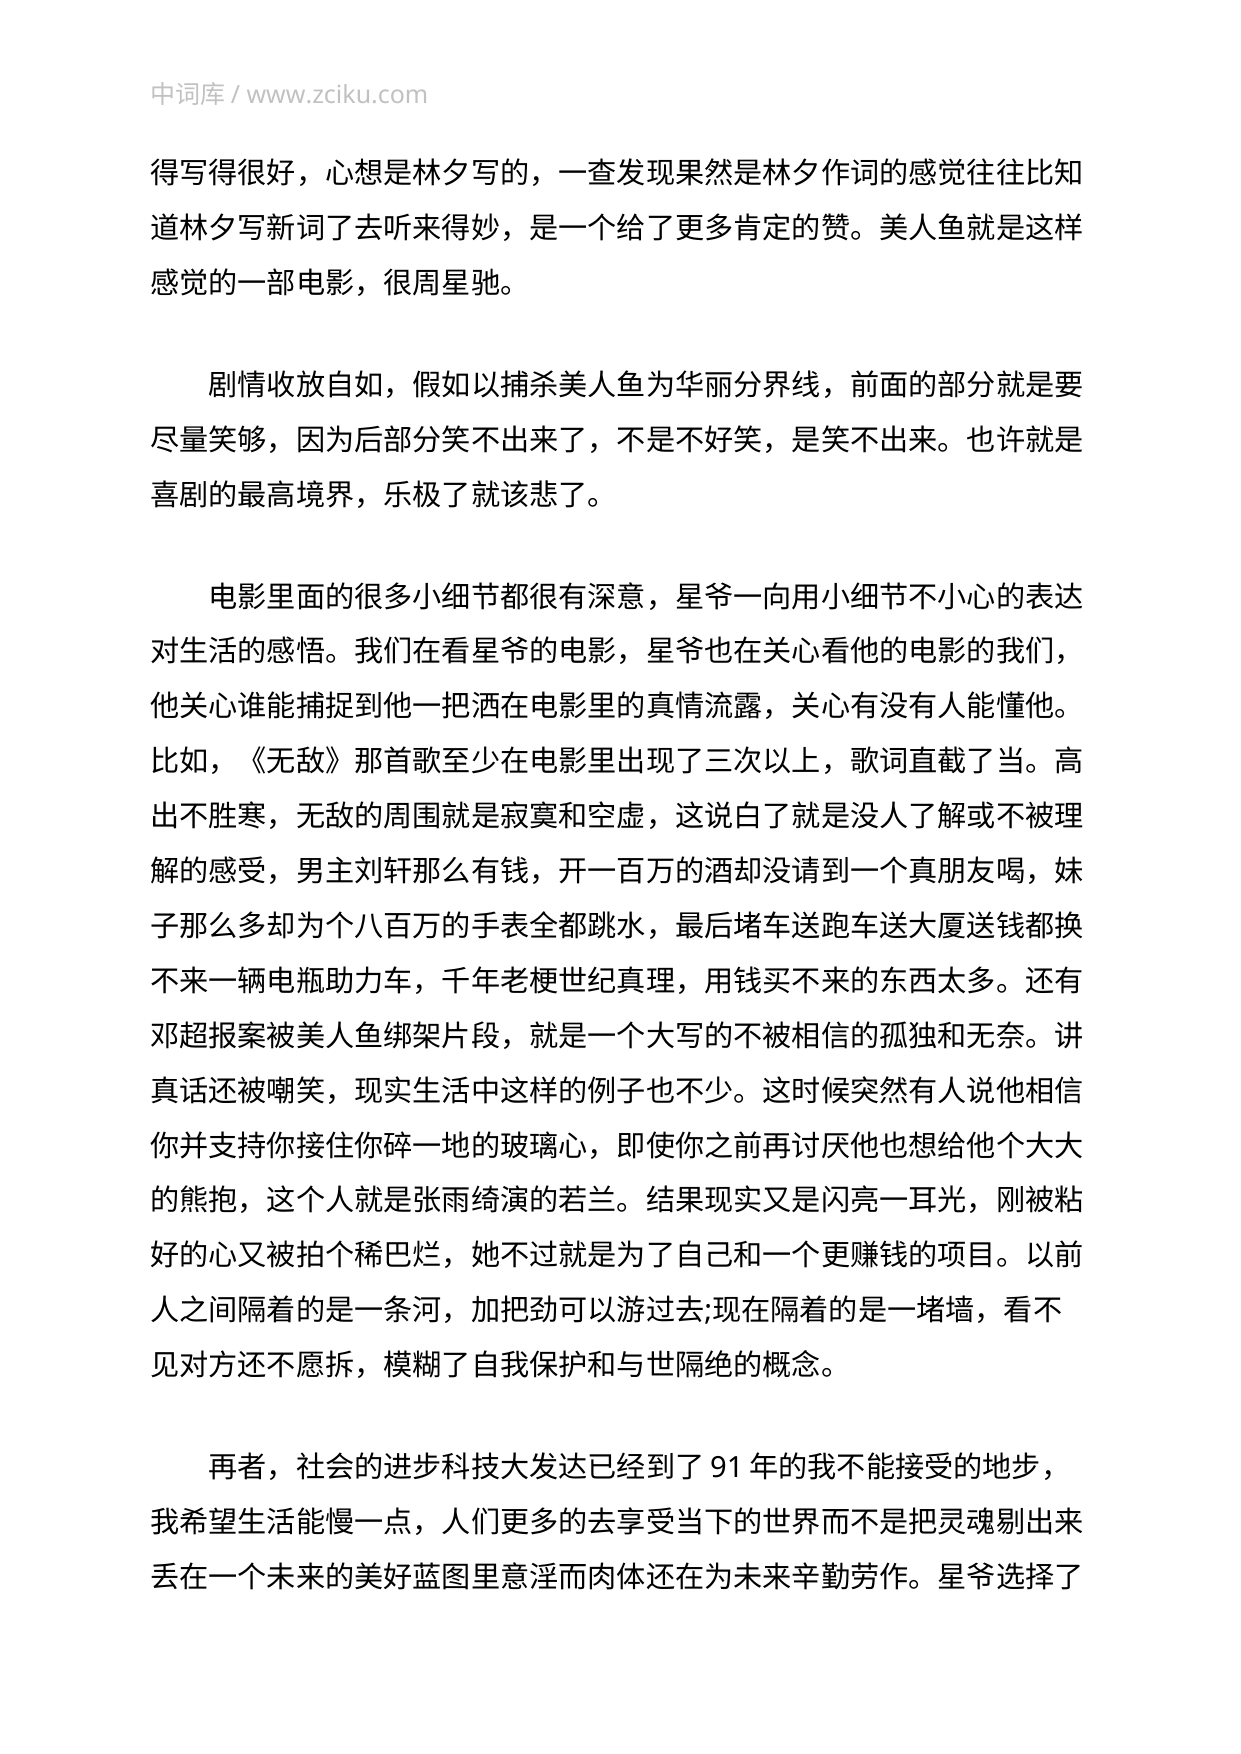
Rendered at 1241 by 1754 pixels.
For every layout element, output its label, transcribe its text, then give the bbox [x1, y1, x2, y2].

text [150, 150, 1090, 302]
text 剧情收放自如，假如以捕杀美人鱼为华丽分界线，前面的部分就是要尽量笑够，因为后部分笑不出来了，不是不好笑，是笑不出来。也许就是喜剧的最高境界，乐极了就该悲了。 [150, 362, 1090, 514]
text 电影里面的很多小细节都很有深意，星爷一向用小细节不小心的表达对生活的感悟。我们在看星爷的电影，星爷也在关心看他的电影的我们，他关心谁能捕捉到他一把洒在电影里的真情流露，关心有没有人能懂他。比如，《无敌》那首歌至少在电影里出现了三次以上，歌词直截了当。高出不胜寒，无敌的周围就是寂寞和空虚，这说白了就是没人了解或不被理解的感受，男主刘轩那么有钱，开一百万的酒却没请到一个真朋友喝，妹子那么多却为个八百万的手表全都跳水，最后堵车送跑车送大厦送钱都换不来一辆电瓶助力车，千年老梗世纪真理，用钱买不来的东西太多。还有邓超报案被美人鱼绑架片段，就是一个大写的不被相信的孤独和无奈。讲真话还被嘲笑，现实生活中这样的例子也不少。这时候突然有人说他相信你并支持你接住你碎一地的玻璃心，即使你之前再讨厌他也想给他个大大的熊抱，这个人就是张雨绮演的若兰。结果现实又是闪亮一耳光，刚被粘好的心又被拍个稀巴烂，她不过就是为了自己和一个更赚钱的项目。以前人之间隔着的是一条河，加把劲可以游过去;现在隔着的是一堵墙，看不见对方还不愿拆，模糊了自我保护和与世隔绝的概念。 [150, 573, 1090, 1384]
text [150, 1443, 1090, 1596]
